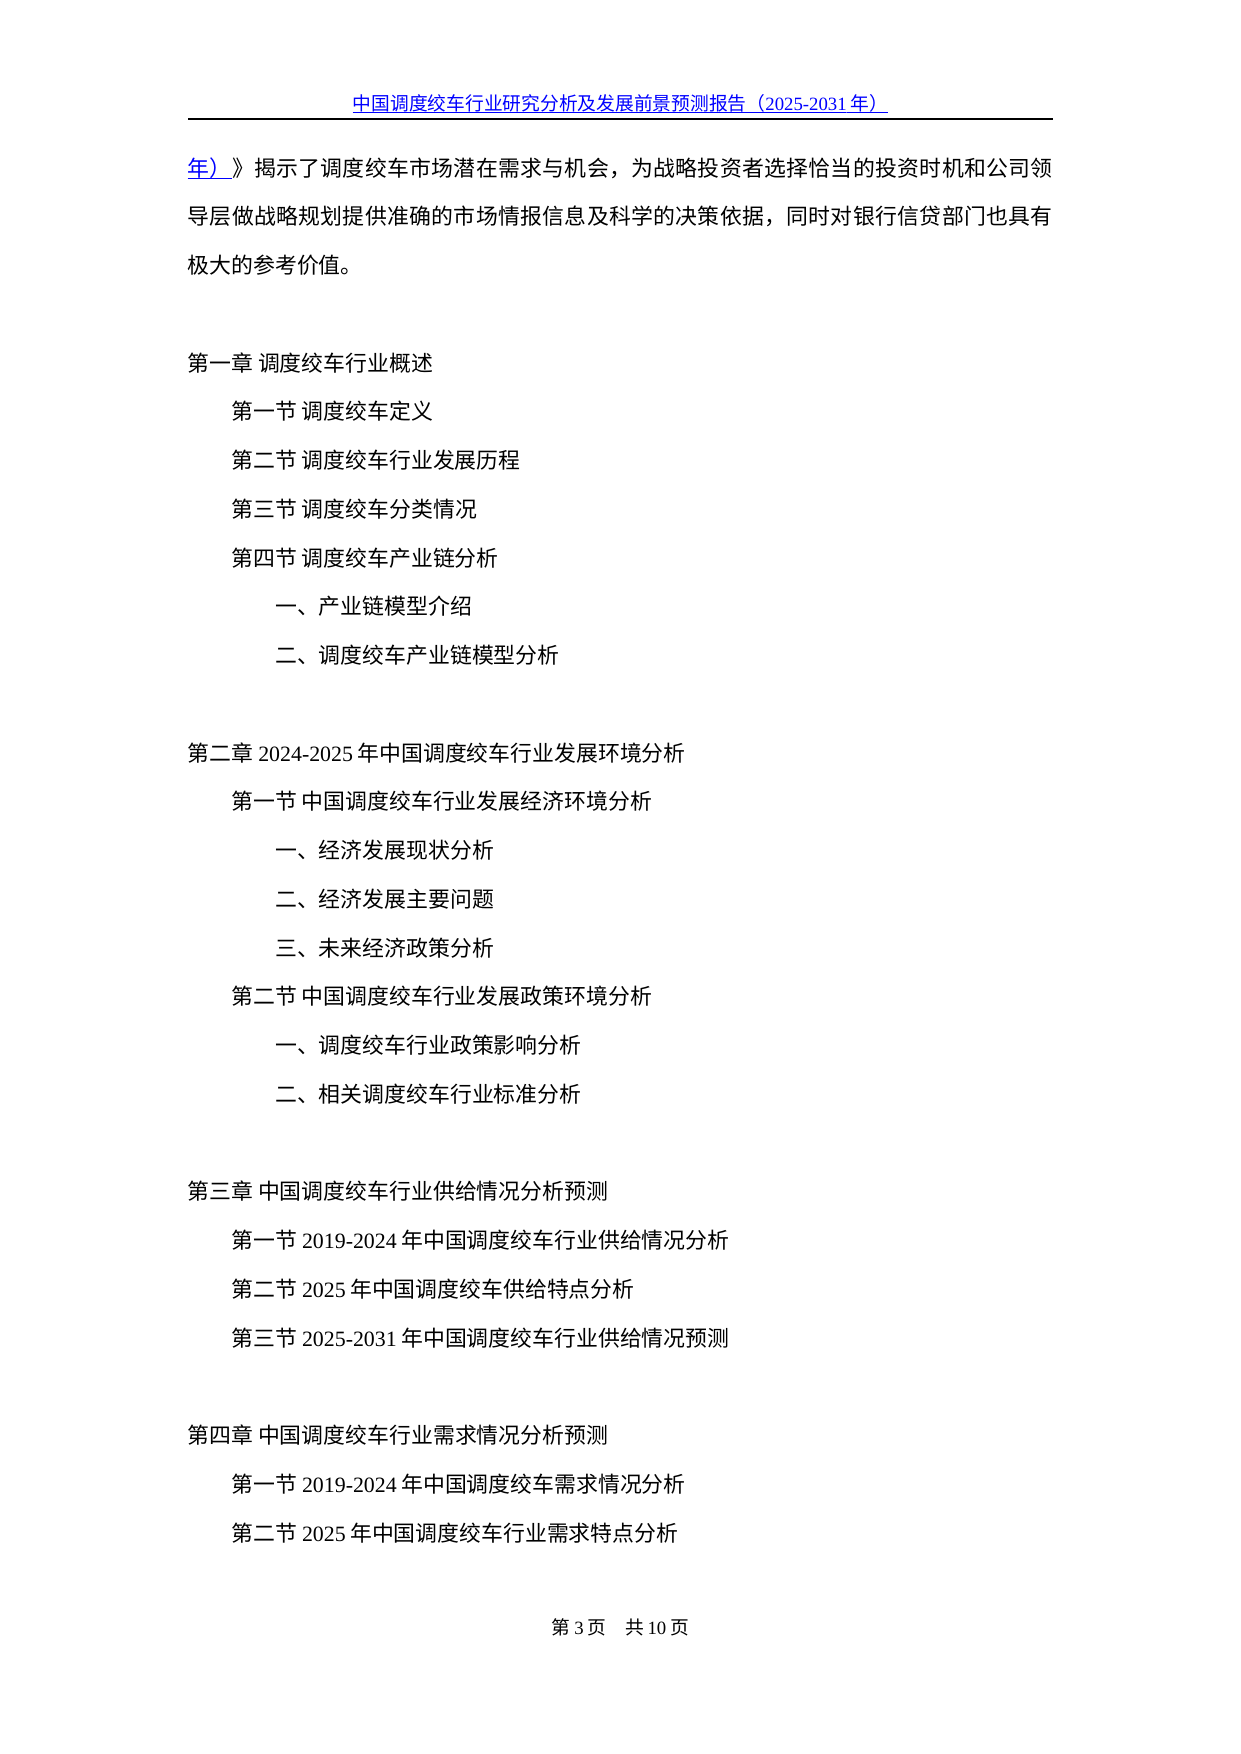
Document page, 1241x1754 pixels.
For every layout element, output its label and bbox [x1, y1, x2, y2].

text [187, 150, 1053, 1548]
